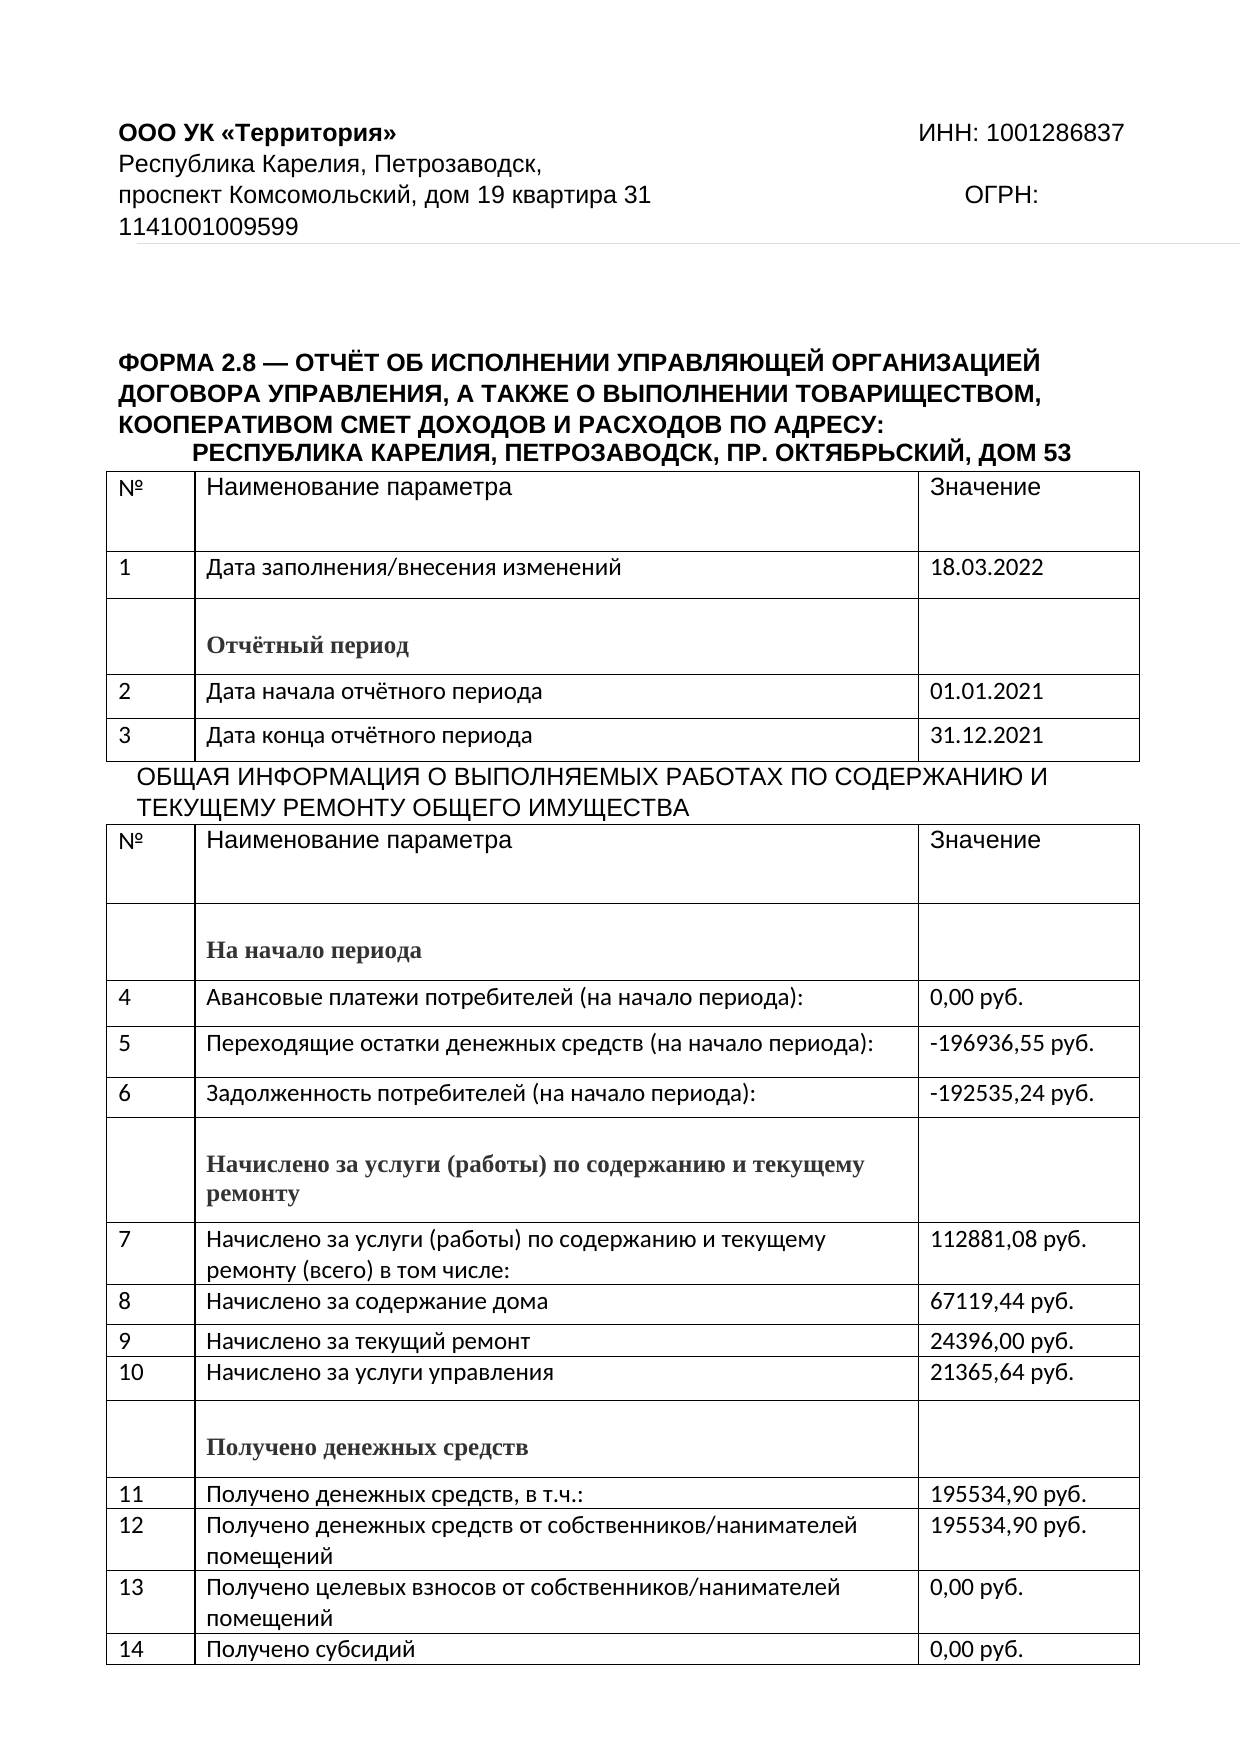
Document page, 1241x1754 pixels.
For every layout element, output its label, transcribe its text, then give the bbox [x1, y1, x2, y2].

table_cell Начислено за услуги (работы) по содержанию и текущему ремонту [196, 1118, 918, 1222]
table_cell Переходящие остатки денежных средств (на начало периода): [196, 1027, 918, 1077]
table_cell 31.12.2021 [919, 719, 1139, 761]
table_cell -196936,55 руб. [919, 1027, 1139, 1077]
table_cell Начислено за текущий ремонт [196, 1325, 918, 1356]
table_cell -192535,24 руб. [919, 1078, 1139, 1117]
table_cell Получено субсидий [196, 1634, 918, 1664]
table_cell Дата начала отчётного периода [196, 675, 918, 718]
table_cell 6 [107, 1078, 194, 1117]
table_cell Получено целевых взносов от собственников/нанимателей помещений [196, 1571, 918, 1632]
table_cell 0,00 руб. [919, 981, 1139, 1026]
table_cell [919, 1118, 1139, 1222]
table_cell Дата заполнения/внесения изменений [196, 552, 918, 598]
table_cell 4 [107, 981, 194, 1026]
table_cell 5 [107, 1027, 194, 1077]
table_cell 18.03.2022 [919, 552, 1139, 598]
table_cell 9 [107, 1325, 194, 1356]
table_cell [919, 1401, 1139, 1477]
text проспект Комсомольский, дом 19 квартира 31 ОГРН: 1141001009599 [118, 181, 1152, 240]
table_cell 3 [107, 719, 194, 761]
table_header Значение [919, 825, 1139, 903]
table_cell Дата конца отчётного периода [196, 719, 918, 761]
table_header № [107, 825, 194, 903]
table_cell [107, 599, 194, 674]
text ОБЩАЯ ИНФОРМАЦИЯ О ВЫПОЛНЯЕМЫХ РАБОТАХ ПО СОДЕРЖАНИЮ И ТЕКУЩЕМУ РЕМОНТУ ОБЩЕГО ИМУЩЕСТВА [136, 762, 1143, 821]
table_cell [107, 904, 194, 980]
table_cell Авансовые платежи потребителей (на начало периода): [196, 981, 918, 1026]
table_cell 01.01.2021 [919, 675, 1139, 718]
table_cell На начало периода [196, 904, 918, 980]
table_cell 1 [107, 552, 194, 598]
text ООО УК «Территория» ИНН: 1001286837 [118, 118, 1152, 147]
table_cell 7 [107, 1223, 194, 1284]
table_cell 8 [107, 1285, 194, 1324]
table_cell Начислено за содержание дома [196, 1285, 918, 1324]
table_cell 14 [107, 1634, 194, 1664]
table_cell 2 [107, 675, 194, 718]
text Республика Карелия, Петрозаводск, [118, 149, 1152, 178]
table_cell Начислено за услуги управления [196, 1357, 918, 1400]
table_header Значение [919, 472, 1139, 551]
text РЕСПУБЛИКА КАРЕЛИЯ, ПЕТРОЗАВОДСК, ПР. ОКТЯБРЬСКИЙ, ДОМ 53 [118, 441, 1145, 467]
table_cell [919, 599, 1139, 674]
table_cell 112881,08 руб. [919, 1223, 1139, 1284]
table_cell 11 [107, 1478, 194, 1508]
table_cell Получено денежных средств, в т.ч.: [196, 1478, 918, 1508]
table_cell Начислено за услуги (работы) по содержанию и текущему ремонту (всего) в том числе: [196, 1223, 918, 1284]
table_cell 10 [107, 1357, 194, 1400]
table_header № [107, 472, 194, 551]
table_cell [107, 1401, 194, 1477]
table_cell 0,00 руб. [919, 1571, 1139, 1632]
table_cell Получено денежных средств [196, 1401, 918, 1477]
table_cell 195534,90 руб. [919, 1478, 1139, 1508]
table_cell 12 [107, 1509, 194, 1570]
table_cell 0,00 руб. [919, 1634, 1139, 1664]
table_cell 67119,44 руб. [919, 1285, 1139, 1324]
table_cell [919, 904, 1139, 980]
text ФОРМА 2.8 — ОТЧЁТ ОБ ИСПОЛНЕНИИ УПРАВЛЯЮЩЕЙ ОРГАНИЗАЦИЕЙ ДОГОВОРА УПРАВЛЕНИЯ, А ТАКЖЕ О ВЫПОЛНЕНИИ ТОВАРИЩЕСТВОМ, КООПЕРАТИВОМ СМЕТ ДОХОДОВ И РАСХОДОВ ПО АДРЕСУ: [118, 347, 1152, 438]
table_header Наименование параметра [196, 825, 918, 903]
table_cell 24396,00 руб. [919, 1325, 1139, 1356]
table_cell [107, 1118, 194, 1222]
table_cell 13 [107, 1571, 194, 1632]
table_cell Отчётный период [196, 599, 918, 674]
table_cell Задолженность потребителей (на начало периода): [196, 1078, 918, 1117]
table_header Наименование параметра [196, 472, 918, 551]
table_cell 21365,64 руб. [919, 1357, 1139, 1400]
table_cell 195534,90 руб. [919, 1509, 1139, 1570]
table_cell Получено денежных средств от собственников/нанимателей помещений [196, 1509, 918, 1570]
